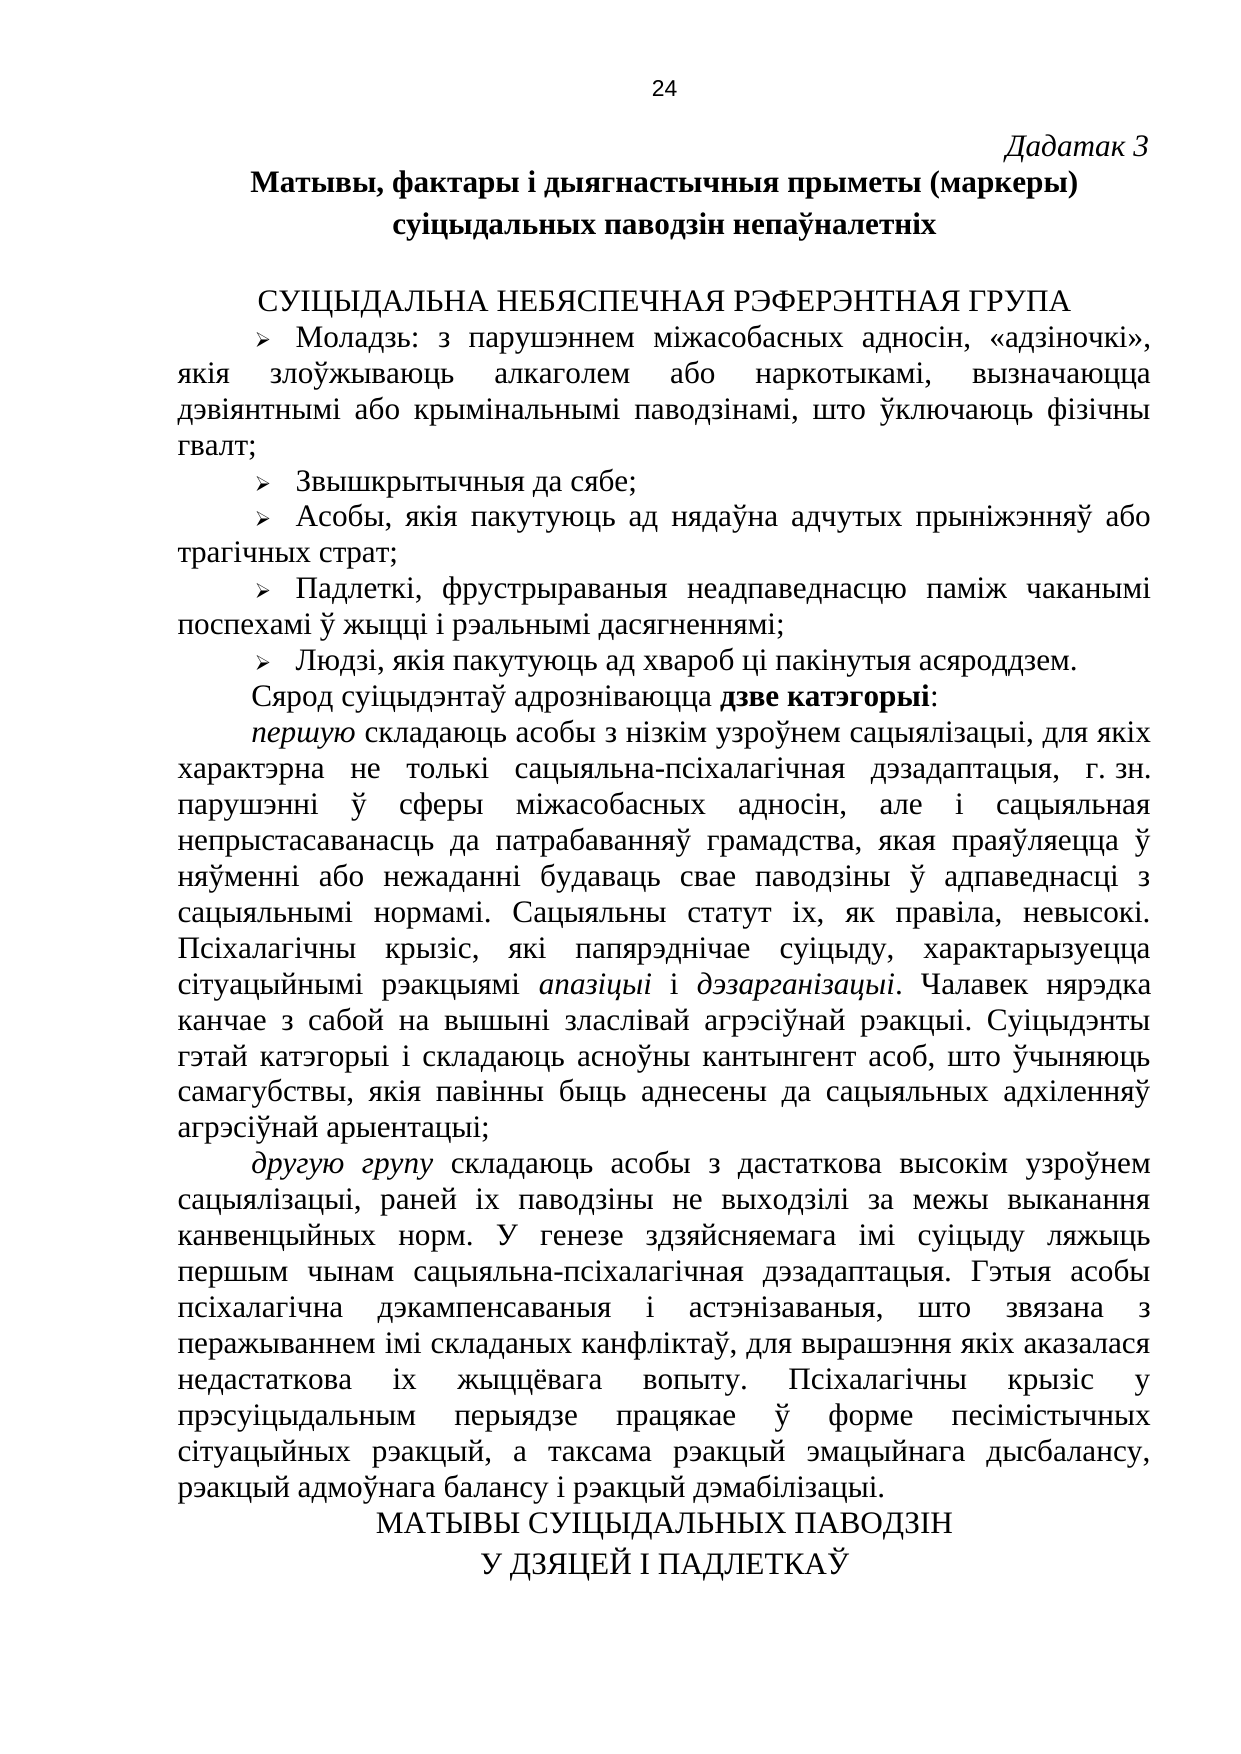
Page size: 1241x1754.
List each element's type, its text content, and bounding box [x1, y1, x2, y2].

text СУІЦЫДАЛЬНА НЕБЯСПЕЧНАЯ РЭФЕРЭНТНАЯ ГРУПА [177, 282, 1152, 318]
text другую групу складаюць асобы з дастаткова высокім узроўнем сацыялізацыі, раней іх паводзіны не выходзілі за межы выканання канвенцыйных норм. У генезе здзяйсняемага імі суіцыду ляжыць першым чынам сацыяльна-псіхалагічная дэзадаптацыя. Гэтыя асобы псіхалагічна дэкампенсаваныя і астэнізаваныя, што звязана з перажываннем імі складаных канфліктаў, для вырашэння якіх аказалася недастаткова іх жыццёвага вопыту. Псіхалагічны крызіс у прэсуіцыдальным перыядзе працякае ў форме песімістычных сітуацыйных рэакцый, а таксама рэакцый эмацыйнага дысбалансу, рэакцый адмоўнага балансу і рэакцый дэмабілізацыі. [177, 1144, 1152, 1504]
text Сярод суіцыдэнтаў адрозніваюцца дзве катэгорыі: [177, 677, 1152, 713]
text Дадатак 3 [177, 128, 1152, 164]
text Матывы, фактары і дыягнастычныя прыметы (маркеры) суіцыдальных паводзін непаўналетніх [177, 164, 1152, 241]
list Людзі, якія пакутуюць ад хвароб ці пакінутыя асяроддзем. [177, 641, 1152, 677]
list Моладзь: з парушэннем міжасобасных адносін, «адзіночкі», якія злоўжываюць алкаголем або наркотыкамі, вызначаюцца дэвіянтнымі або крымінальнымі паводзінамі, што ўключаюць фізічны гвалт; [177, 318, 1152, 462]
text першую складаюць асобы з нізкім узроўнем сацыялізацыі, для якіх характэрна не толькі сацыяльна-псіхалагічная дэзадаптацыя, г. зн. парушэнні ў сферы міжасобасных адносін, але і сацыяльная непрыстасаванасць да патрабаванняў грамадства, якая праяўляецца ў няўменні або нежаданні будаваць свае паводзіны ў адпаведнасці з сацыяльнымі нормамі. Сацыяльны статут іх, як правіла, невысокі. Псіхалагічны крызіс, які папярэднічае суіцыду, характарызуецца сітуацыйнымі рэакцыямі апазіцыі і дэзарганізацыі. Чалавек нярэдка канчае з сабой на вышыні зласлівай агрэсіўнай рэакцыі. Суіцыдэнты гэтай катэгорыі і складаюць асноўны кантынгент асоб, што ўчыняюць самагубствы, якія павінны быць аднесены да сацыяльных адхіленняў агрэсіўнай арыентацыі; [177, 713, 1152, 1144]
list Падлеткі, фрустрыраваныя неадпаведнасцю паміж чаканымі поспехамі ў жыцці і рэальнымі дасягненнямі; [177, 569, 1152, 641]
list Асобы, якія пакутуюць ад нядаўна адчутых прыніжэнняў або трагічных страт; [177, 498, 1152, 569]
text У ДЗЯЦЕЙ І ПАДЛЕТКАЎ [177, 1545, 1152, 1581]
list Звышкрытычныя да сябе; [177, 462, 1152, 498]
text МАТЫВЫ СУІЦЫДАЛЬНЫХ ПАВОДЗІН [177, 1504, 1152, 1540]
